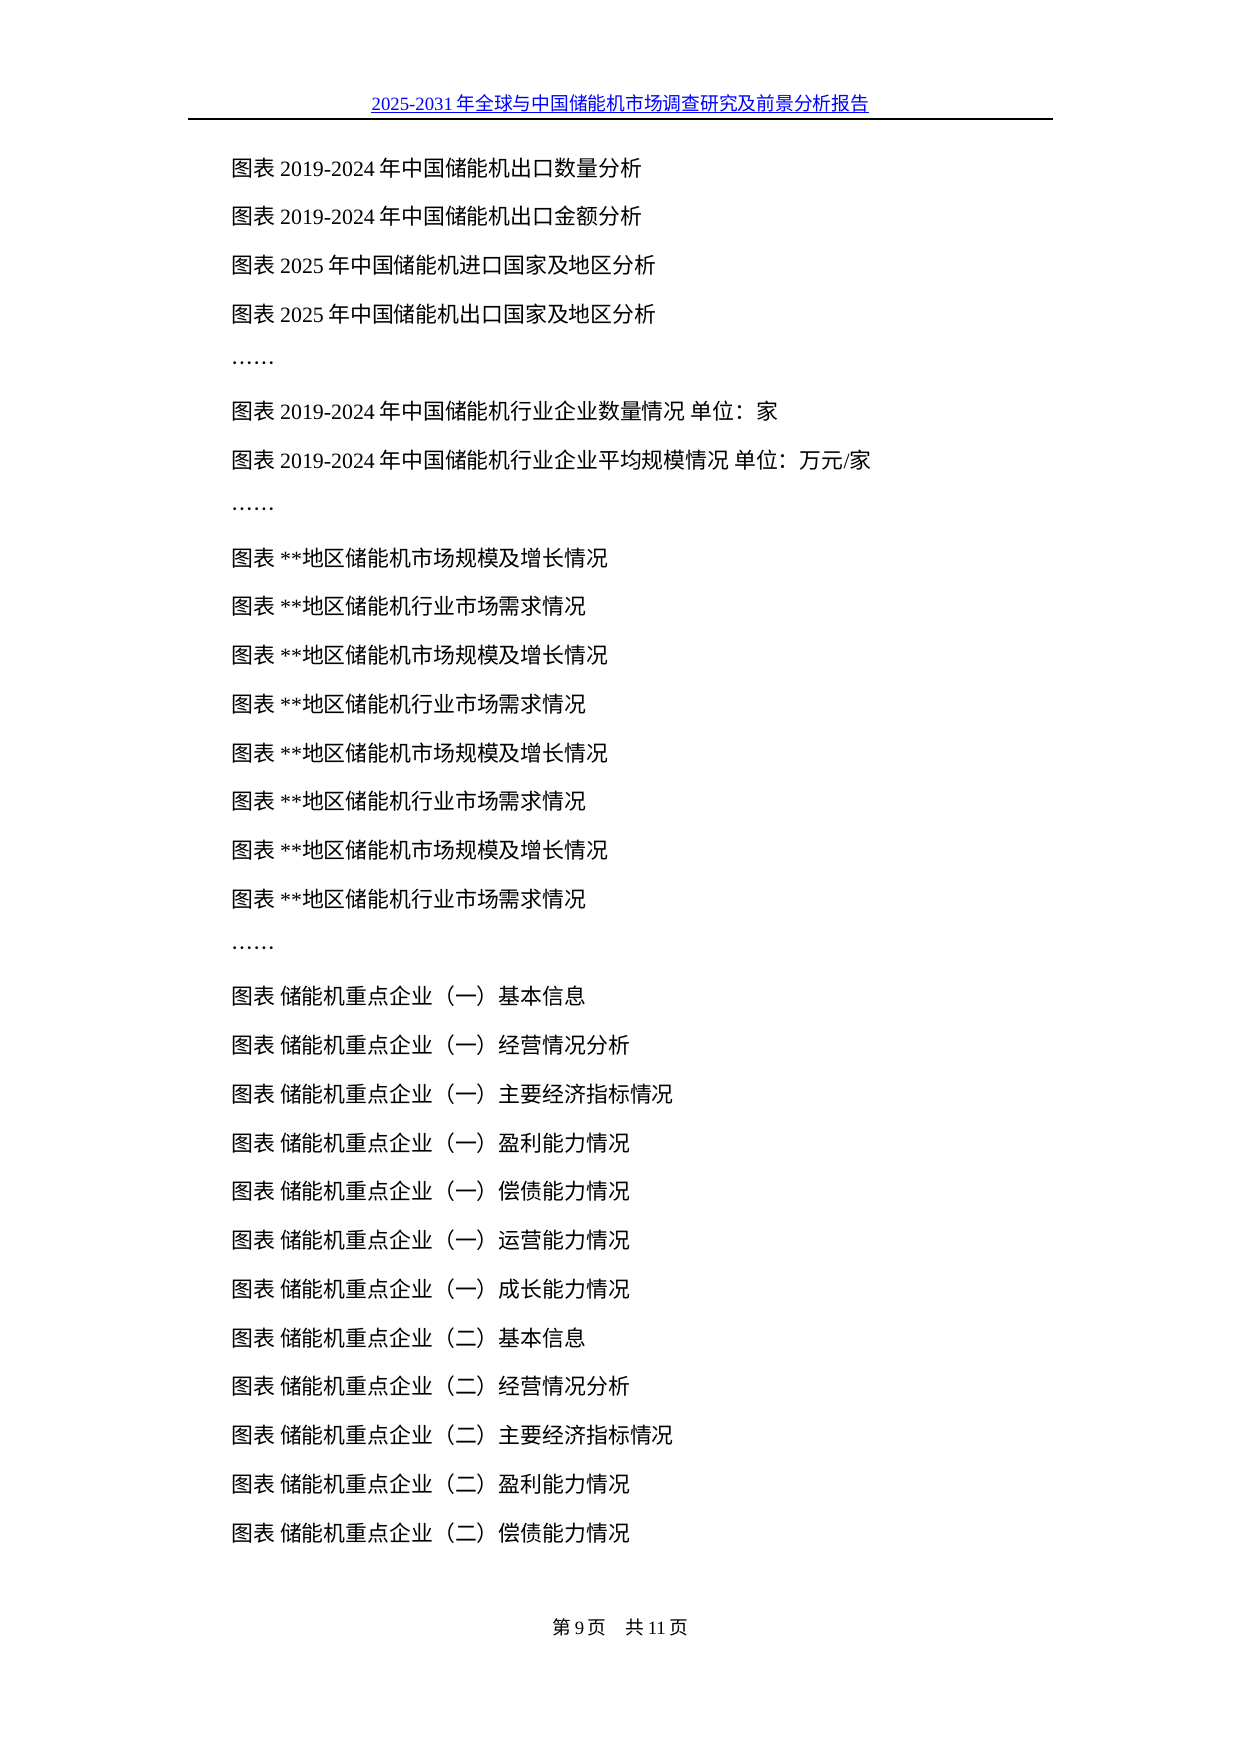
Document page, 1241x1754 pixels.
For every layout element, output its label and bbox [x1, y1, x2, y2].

text [187, 150, 1053, 1548]
